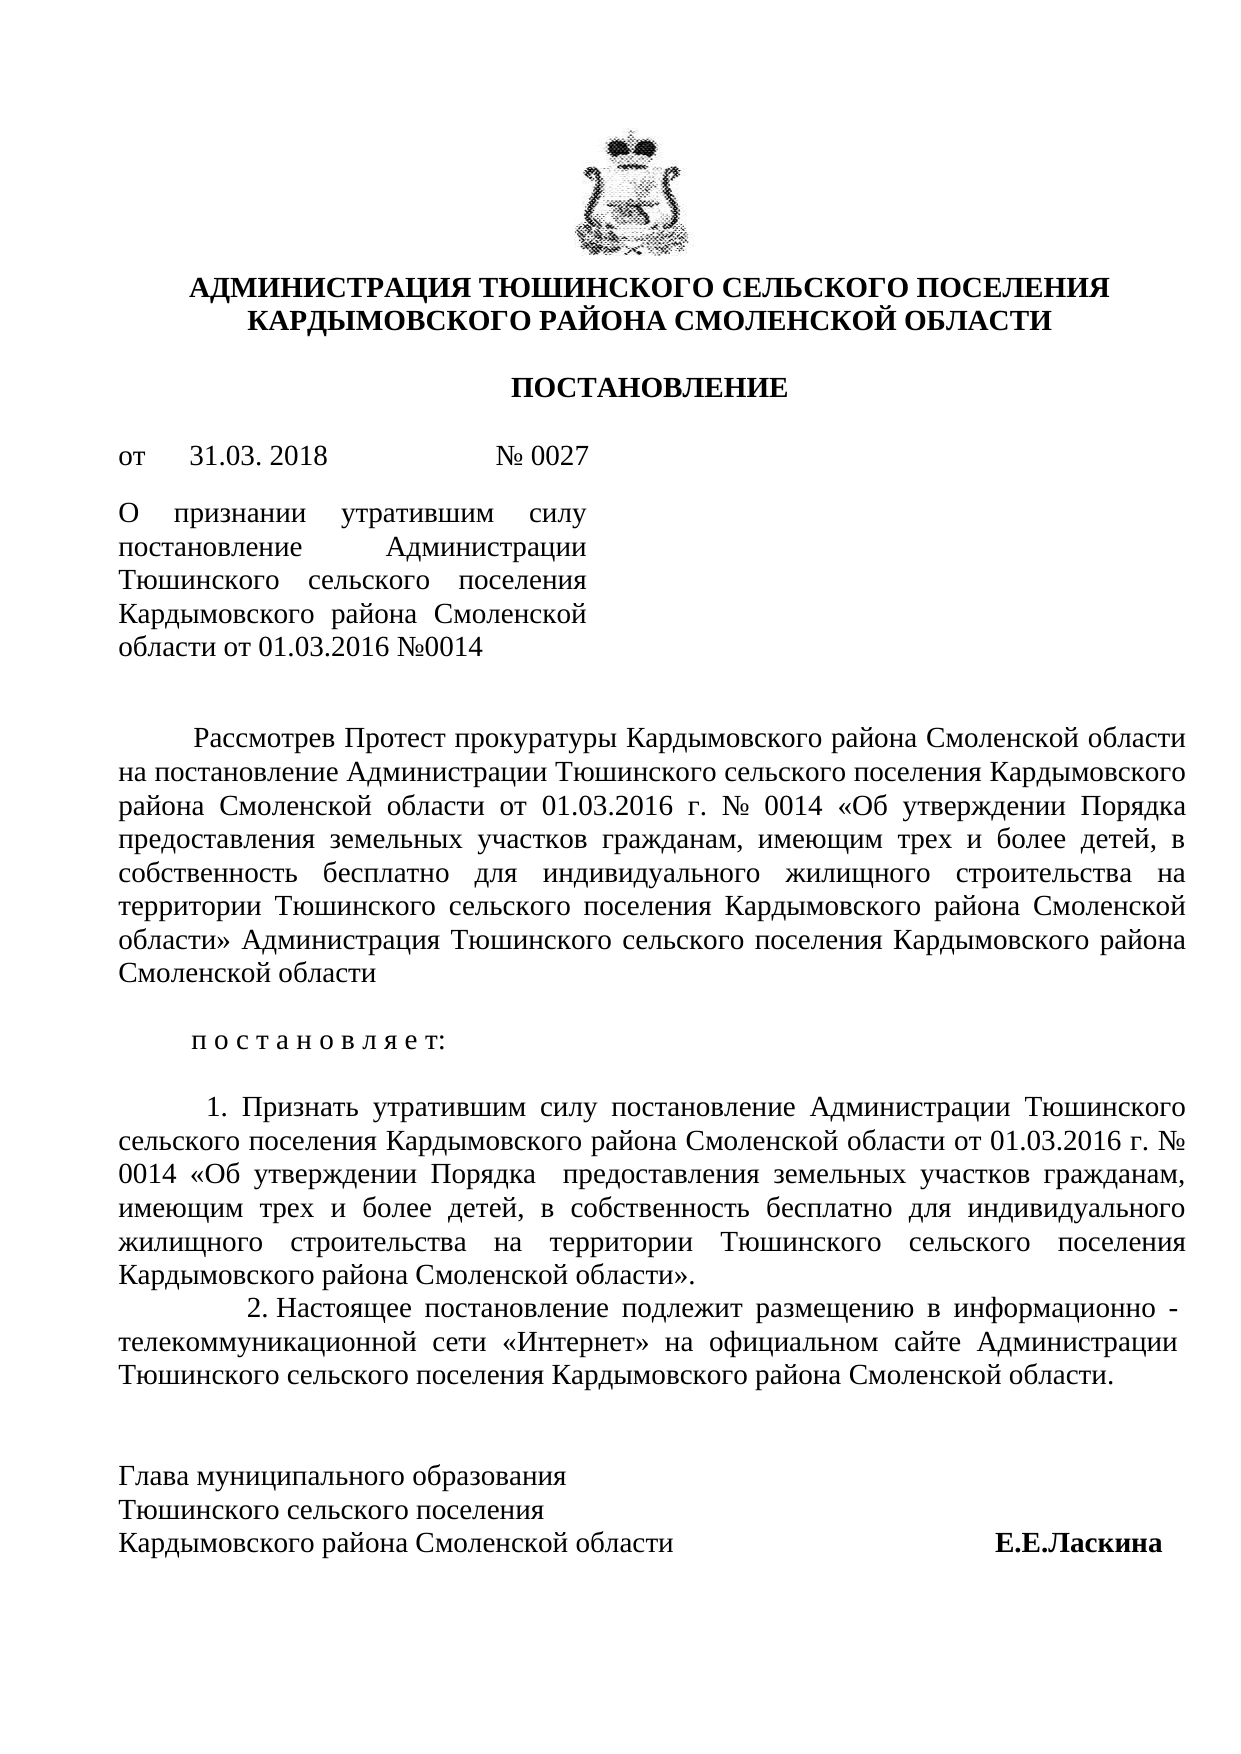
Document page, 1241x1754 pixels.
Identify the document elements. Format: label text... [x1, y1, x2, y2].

text ПОСТАНОВЛЕНИЕ [118, 371, 1181, 404]
text КАРДЫМОВСКОГО РАЙОНА СМОЛЕНСКОЙ ОБЛАСТИ [118, 303, 1181, 337]
text АДМИНИСТРАЦИЯ ТЮШИНСКОГО СЕЛЬСКОГО ПОСЕЛЕНИЯ [118, 270, 1181, 303]
text О признании утратившим силу постановление Администрации Тюшинского сельского поселения Кардымовского района Смоленской области от 01.03.2016 №0014 [118, 495, 587, 663]
text от 31.03. 2018 № 0027 [118, 438, 1187, 471]
text 2. Настоящее постановление подлежит размещению в информационно - телекоммуникационной сети «Интернет» на официальном сайте Администрации Тюшинского сельского поселения Кардымовского района Смоленской области. [118, 1291, 1179, 1391]
text п о с т а н о в л я е т: [118, 1022, 1187, 1056]
text Тюшинского сельского поселения [118, 1492, 1187, 1526]
text Глава муниципального образования [118, 1458, 1187, 1492]
text 1. Признать утратившим силу постановление Администрации Тюшинского сельского поселения Кардымовского района Смоленской области от 01.03.2016 г. № 0014 «Об утверждении Порядка предоставления земельных участков гражданам, имеющим трех и более детей, в собственность бесплатно для индивидуального жилищного строительства на территории Тюшинского сельского поселения Кардымовского района Смоленской области». [118, 1089, 1187, 1291]
text Рассмотрев Протест прокуратуры Кардымовского района Смоленской области на постановление Администрации Тюшинского сельского поселения Кардымовского района Смоленской области от 01.03.2016 г. № 0014 «Об утверждении Порядка предоставления земельных участков гражданам, имеющим трех и более детей, в собственность бесплатно для индивидуального жилищного строительства на территории Тюшинского сельского поселения Кардымовского района Смоленской области» Администрация Тюшинского сельского поселения Кардымовского района Смоленской области [118, 721, 1187, 989]
text Кардымовского района Смоленской области Е.Е.Ласкина [118, 1526, 1187, 1559]
picture [542, 88, 720, 270]
